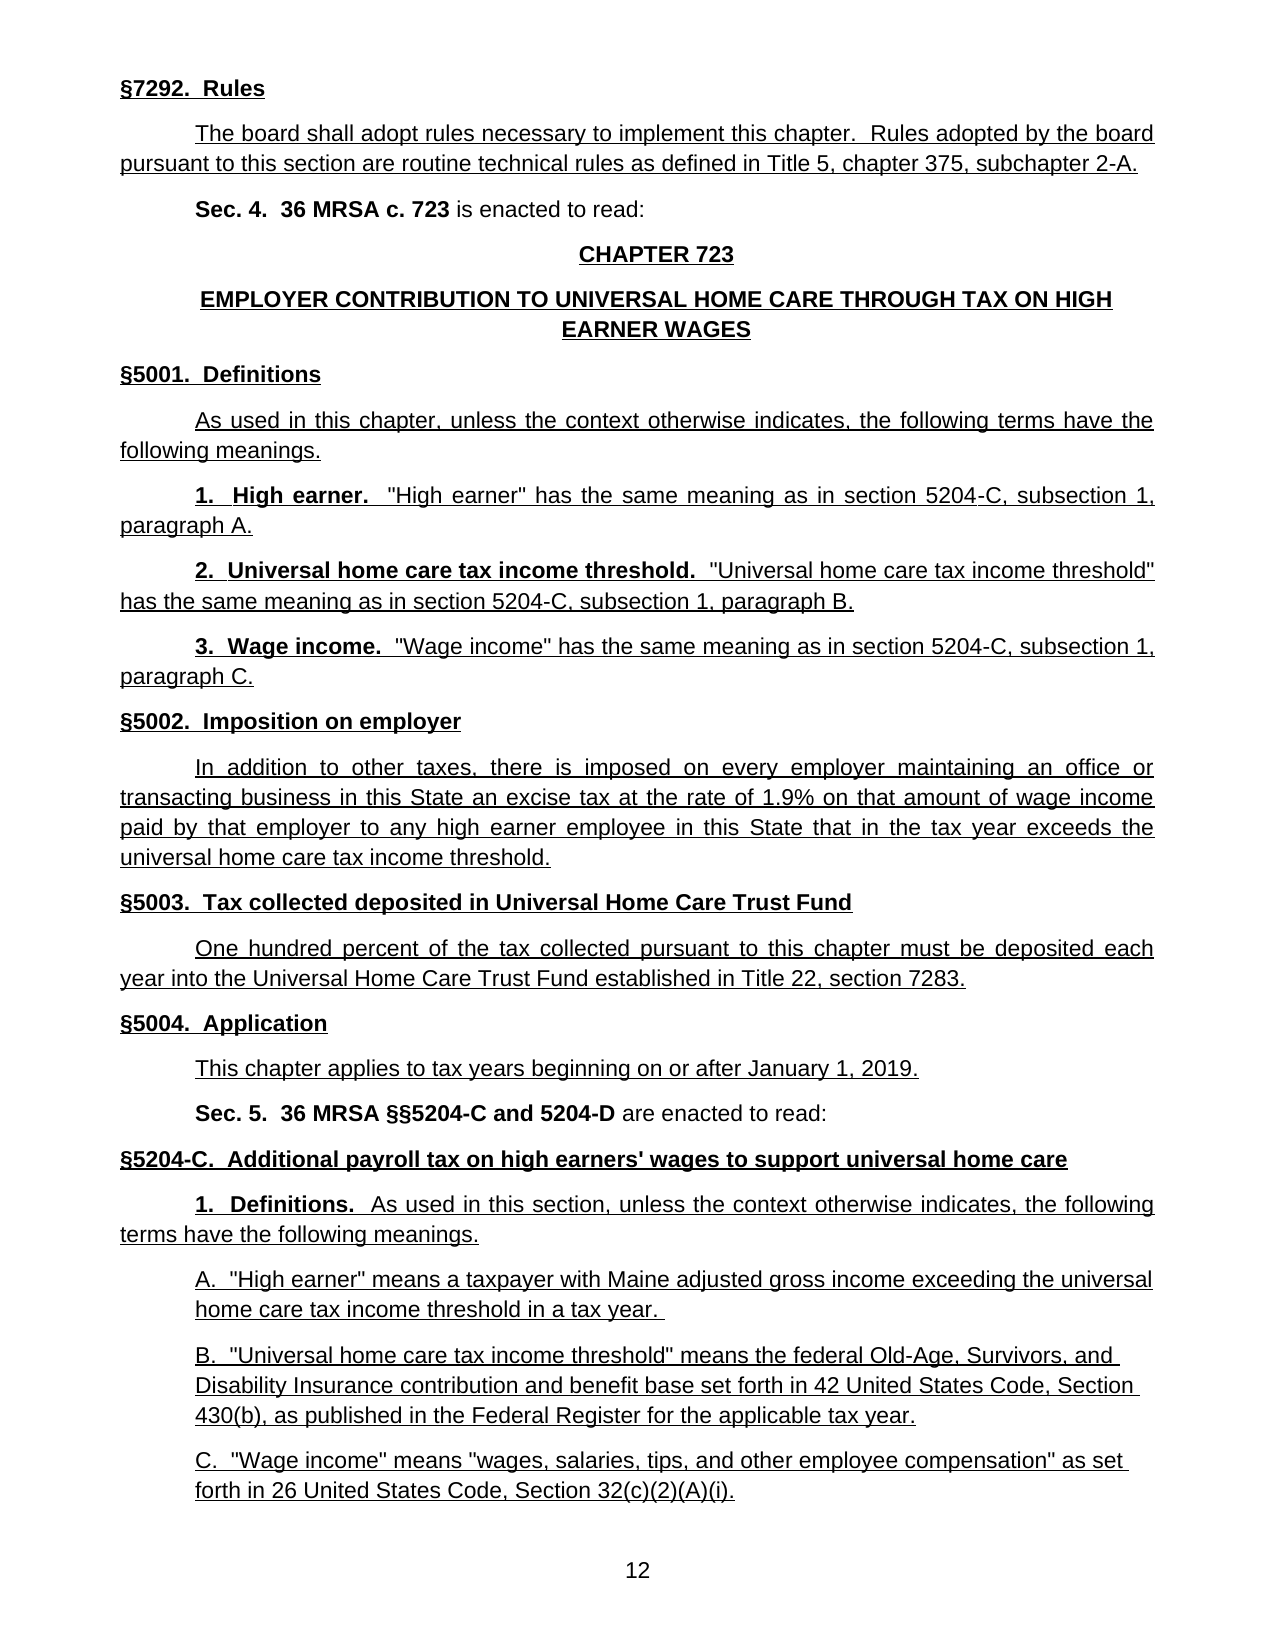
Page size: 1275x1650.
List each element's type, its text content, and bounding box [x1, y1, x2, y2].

text §5003. Tax collected deposited in Universal Home Care Trust Fund [120, 889, 1155, 916]
text As used in this chapter, unless the context otherwise indicates, the following terms have the following meanings. [120, 407, 1155, 463]
text In addition to other taxes, there is imposed on every employer maintaining an office or transacting business in this State an excise tax at the rate of 1.9% on that amount of wage income paid by that employer to any high earner employee in this State that in the tax year exceeds the universal home care tax income threshold. [120, 808, 1155, 837]
text C. "Wage income" means "wages, salaries, tips, and other employee compensation" as set forth in 26 United States Code, Section 32(c)(2)(A)(i). [195, 1447, 1155, 1504]
subtitle EMPLOYER CONTRIBUTION TO UNIVERSAL CARE THROUGH TAX ON HIGH EARNER WAGES [157, 286, 1155, 343]
text In addition to other taxes, there is imposed on every employer maintaining an office or transacting business in this State an excise tax at the rate of 1.9% on that amount of wage income paid by that employer to any high earner employee in this State that in the tax year exceeds the universal home care tax income threshold. [120, 838, 1155, 871]
text Sec. 5. 36 MRSA §§5204-C and 5204-D are enacted to read: [120, 1100, 1155, 1127]
text 1. High earner. "High earner" has the same meaning as in section 5204-C, subsection 1, paragraph A. [120, 482, 1155, 539]
text In addition to other taxes, there is imposed on every employer maintaining an office or transacting business in this State an excise tax at the rate of 1.9% on that amount of wage income paid by that employer to any high earner employee in this State that in the tax year exceeds the universal home care tax income threshold. [120, 753, 1155, 806]
text One hundred percent of the tax collected pursuant to this chapter must be deposited each year into the Universal Home Care Trust Fund established in Title 22, section 7283. [120, 934, 1155, 991]
text §7292. Rules [120, 75, 1155, 101]
text §5001. Definitions [120, 361, 1155, 388]
text A. "High earner" means a taxpayer with Maine adjusted gross income exceeding the universal home care tax income threshold in a tax year. [195, 1266, 1155, 1323]
text §5204-C. Additional payroll tax on high earners' wages to support universal home care [120, 1146, 1155, 1172]
text B. "Universal home care tax income threshold" means the federal Old-Age, Survivors, and Disability Insurance contribution and benefit base set forth in 42 United States Code, Section 430(b), as published in the Federal Register for the applicable tax year. [195, 1342, 1155, 1428]
text This chapter applies to tax years beginning on or after January 1, 2019. [120, 1055, 1155, 1082]
text Sec. 4. 36 MRSA c. 723 is enacted to read: [120, 196, 1155, 222]
text The board shall adopt rules necessary to implement this chapter. Rules adopted by the board pursuant to this section are routine technical rules as defined in Title 5, chapter 375, subchapter 2-A. [120, 120, 1155, 177]
text §5004. Application [120, 1010, 1155, 1036]
subtitle CHAPTER 723 [157, 241, 1155, 267]
text 3. Wage income. "Wage income" has the same meaning as in section 5204-C, subsection 1, paragraph C. [120, 633, 1155, 689]
text 1. Definitions. As used in this section, unless the context otherwise indicates, the following terms have the following meanings. [120, 1191, 1155, 1247]
text §5002. Imposition on employer [120, 708, 1155, 735]
text 2. Universal home care tax income threshold. "Universal home care tax income threshold" has the same meaning as in section 5204-C, subsection 1, paragraph B. [120, 557, 1155, 614]
